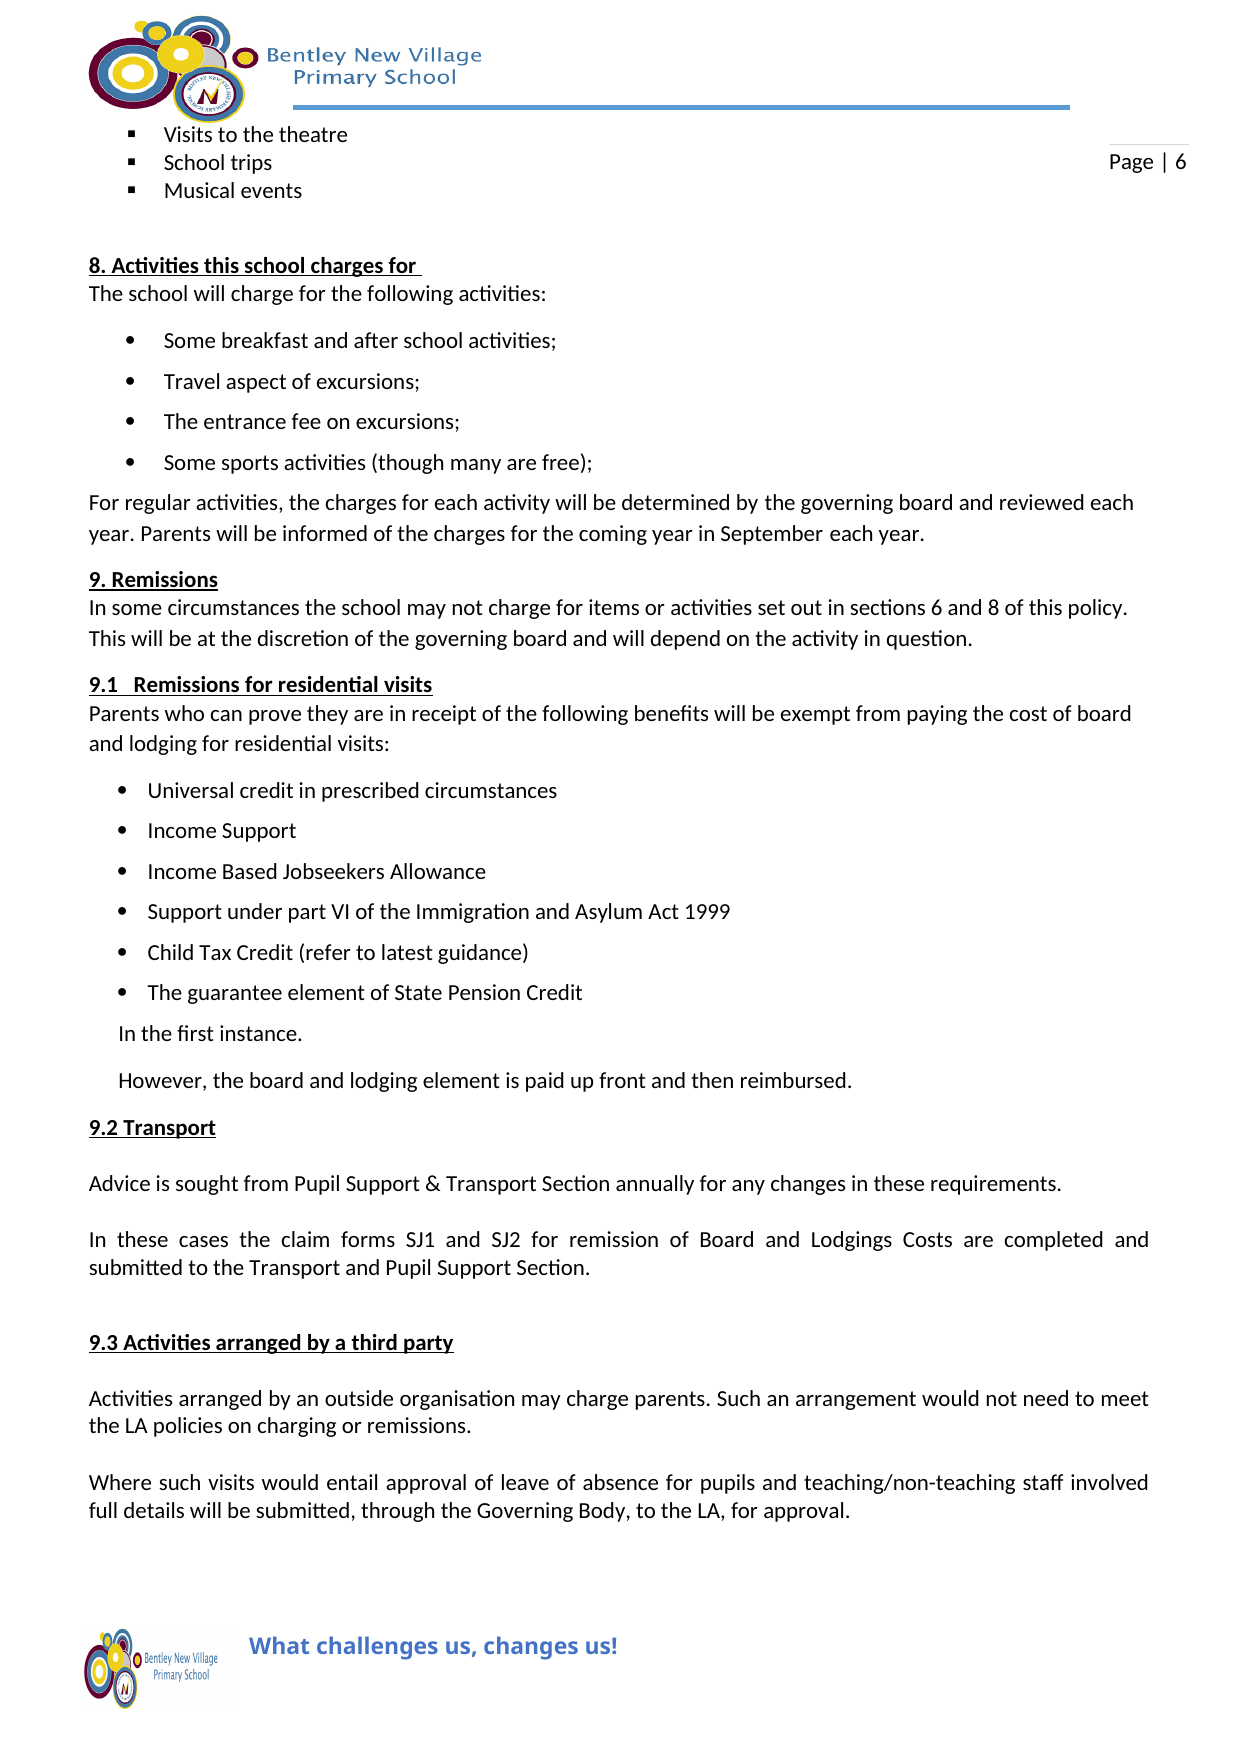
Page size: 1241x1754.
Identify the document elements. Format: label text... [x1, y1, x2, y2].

text In some circumstances the school may not charge for items or activities set out in sections 6 and 8 of this policy. This will be at the discretion of the governing board and will depend on the activity in question. [88, 593, 1152, 652]
subtitle 8. Activities this school charges for [88, 251, 1152, 279]
list Travel aspect of excursions; [126, 367, 1152, 395]
list Some sports activities (though many are free); [126, 448, 1152, 476]
picture [82, 1625, 234, 1709]
list The guarantee element of State Pension Credit [118, 978, 1152, 1006]
list Some breakfast and after school activities; [126, 326, 1152, 354]
text Activities arranged by an outside organisation may charge parents. Such an arrangement would not need to meet the LA policies on charging or remissions. [88, 1384, 1152, 1440]
list Income Support [118, 816, 1152, 844]
subtitle 9.1 Remissions for residential visits [88, 671, 1152, 699]
text For regular activities, the charges for each activity will be determined by the governing board and reviewed each year. Parents will be informed of the charges for the coming year in September each year. [88, 488, 1152, 547]
list Universal credit in prescribed circumstances [118, 776, 1152, 804]
subtitle 9. Remissions [88, 566, 1152, 593]
picture [82, 11, 533, 123]
subtitle 9.3 Activities arranged by a third party [88, 1328, 1152, 1356]
text In these cases the claim forms SJ1 and SJ2 for remission of Board and Lodgings Costs are completed and submitted to the Transport and Pupil Support Section. [88, 1225, 1152, 1281]
list Support under part VI of the Immigration and Asylum Act 1999 [118, 897, 1152, 925]
text Parents who can prove they are in receipt of the following benefits will be exempt from paying the cost of board and lodging for residential visits: [88, 699, 1152, 757]
text The school will charge for the following activities: [88, 279, 1152, 307]
list School trips [126, 148, 1152, 177]
list Musical events [126, 177, 1152, 204]
text In the first instance. [118, 1019, 1152, 1047]
subtitle 9.2 Transport [88, 1113, 1152, 1141]
text Where such visits would entail approval of leave of absence for pupils and teaching/non-teaching staff involved full details will be submitted, through the Governing Body, to the LA, for approval. [88, 1468, 1152, 1524]
text However, the board and lodging element is paid up front and then reimbursed. [118, 1066, 1152, 1094]
list Income Based Jobseekers Allowance [118, 857, 1152, 885]
list Visits to the theatre [126, 121, 1152, 148]
list The entrance fee on excursions; [126, 407, 1152, 435]
text Advice is sought from Pupil Support & Transport Section annually for any changes in these requirements. [88, 1169, 1152, 1197]
list Child Tax Credit (refer to latest guidance) [118, 938, 1152, 966]
